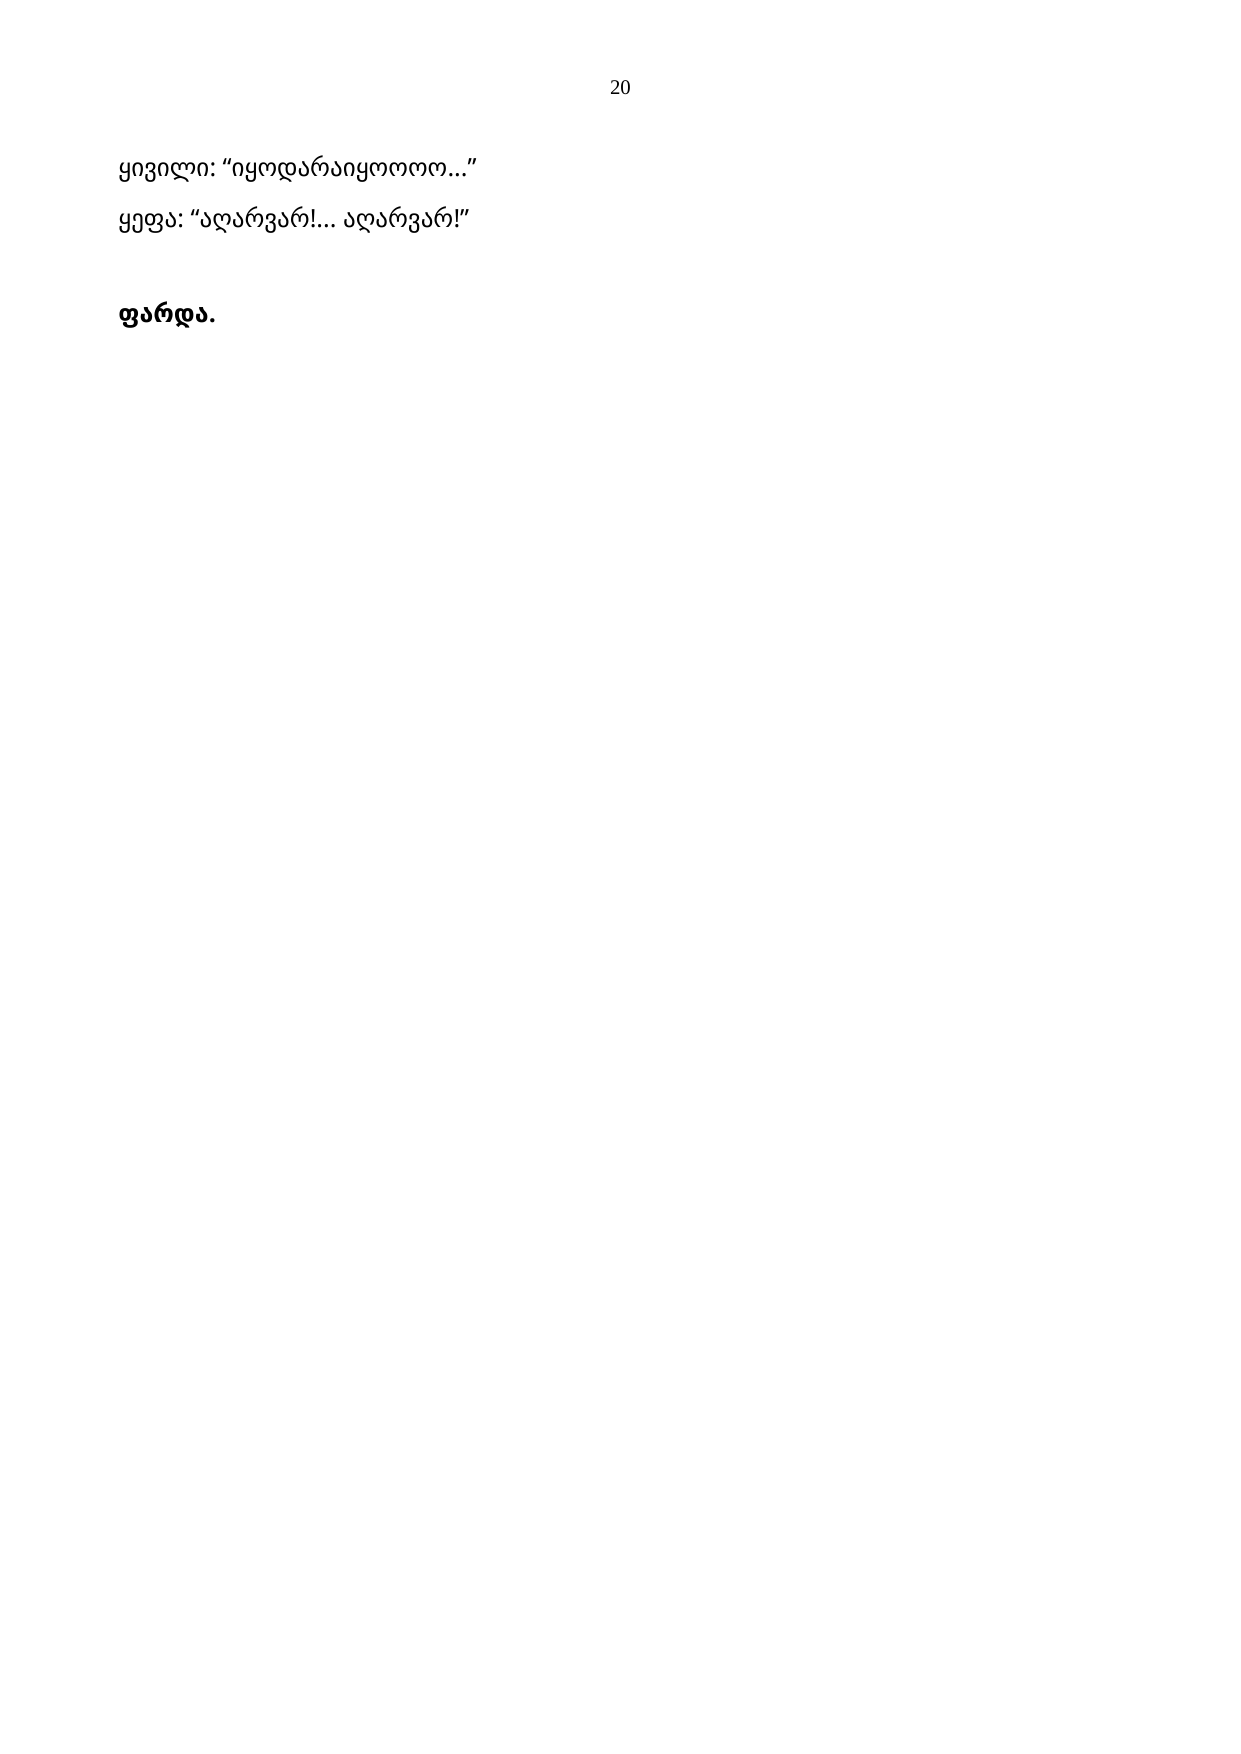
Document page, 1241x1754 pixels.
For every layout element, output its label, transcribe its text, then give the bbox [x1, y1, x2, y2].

text ფარდა. [118, 296, 1122, 330]
text ყივილი: “იყოდარაიყოოოო...” [118, 150, 1122, 184]
text ყეფა: “აღარვარ!... აღარვარ!” [118, 201, 1122, 235]
